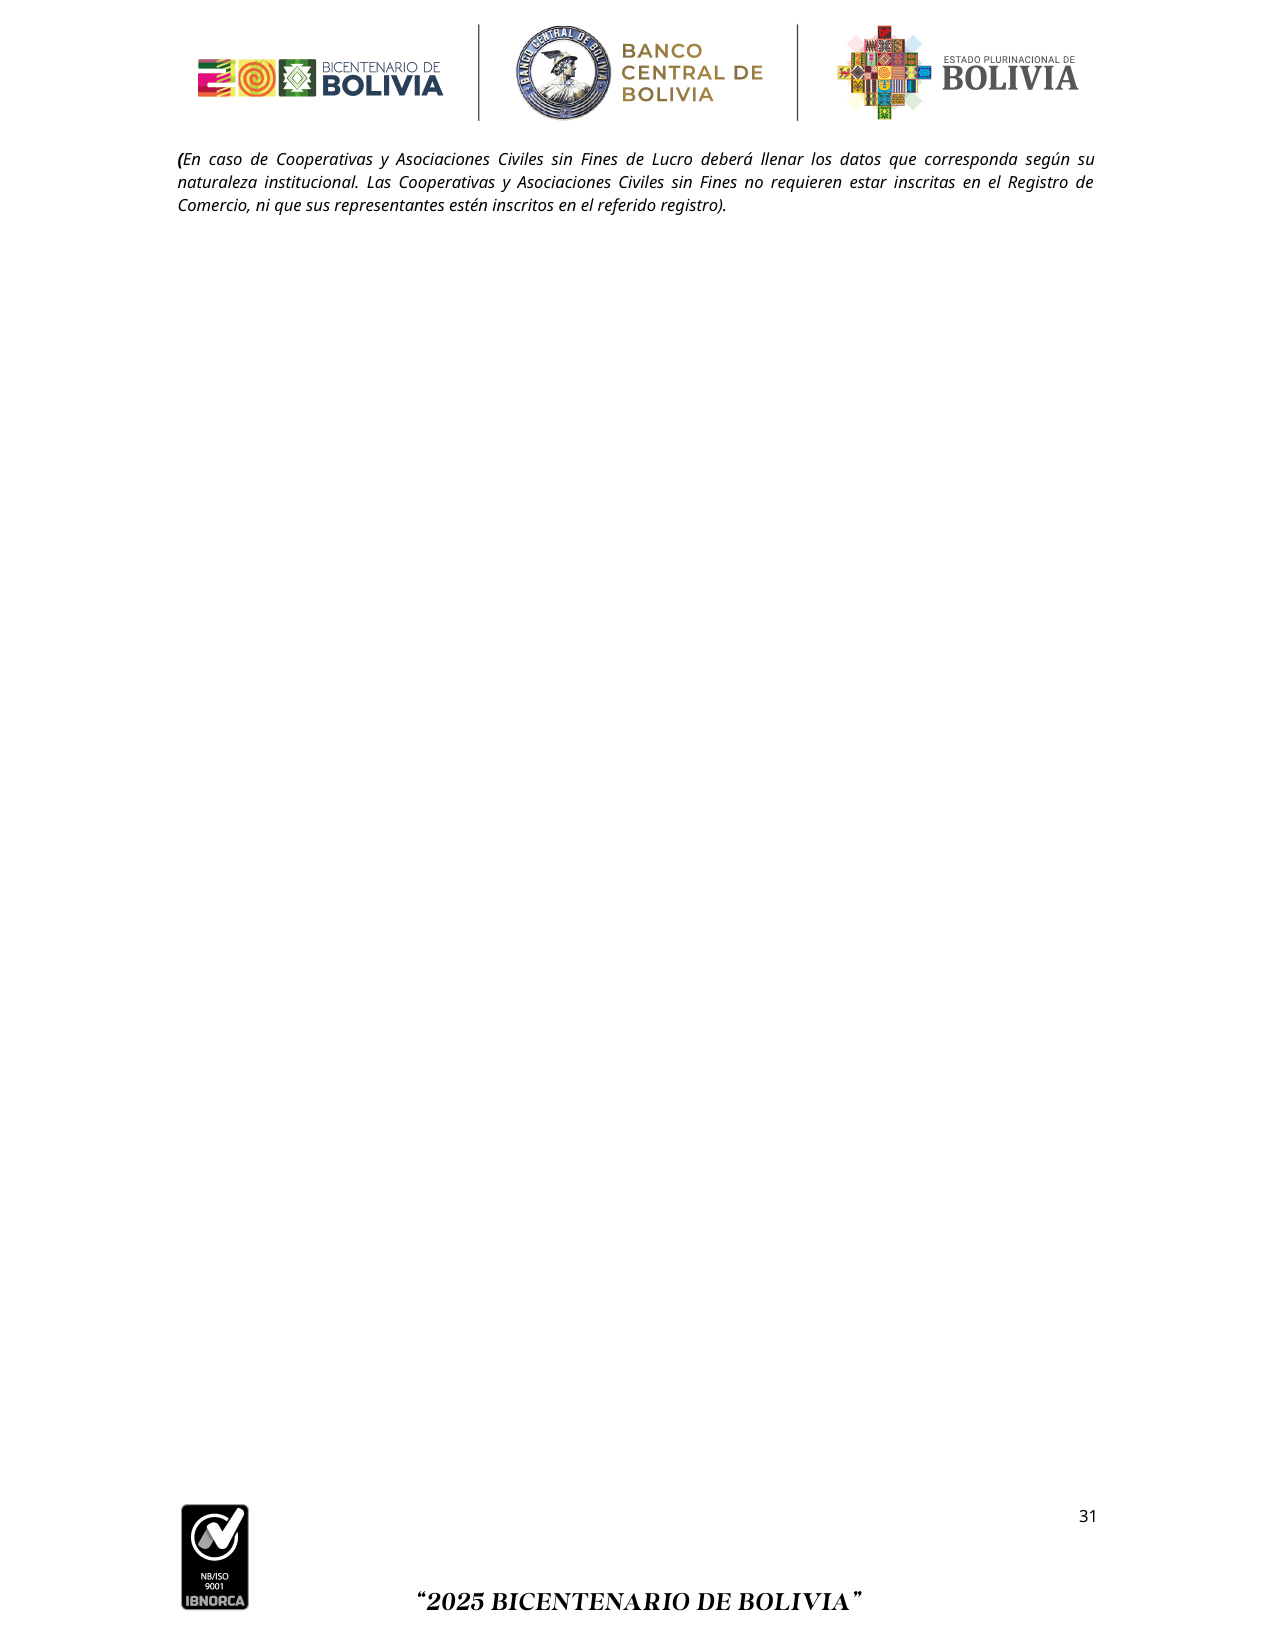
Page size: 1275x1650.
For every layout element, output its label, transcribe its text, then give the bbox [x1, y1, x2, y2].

picture [1, 1501, 1275, 1650]
picture [0, 8, 1275, 124]
text (En caso de Cooperativas y Asociaciones Civiles sin Fines de Lucro deberá llenar los datos que corresponda según su naturaleza institucional. Las Cooperativas y Asociaciones Civiles sin Fines no requieren estar inscritas en el Registro de Comercio, ni que sus representantes estén inscritos en el referido registro). [177, 148, 1098, 216]
